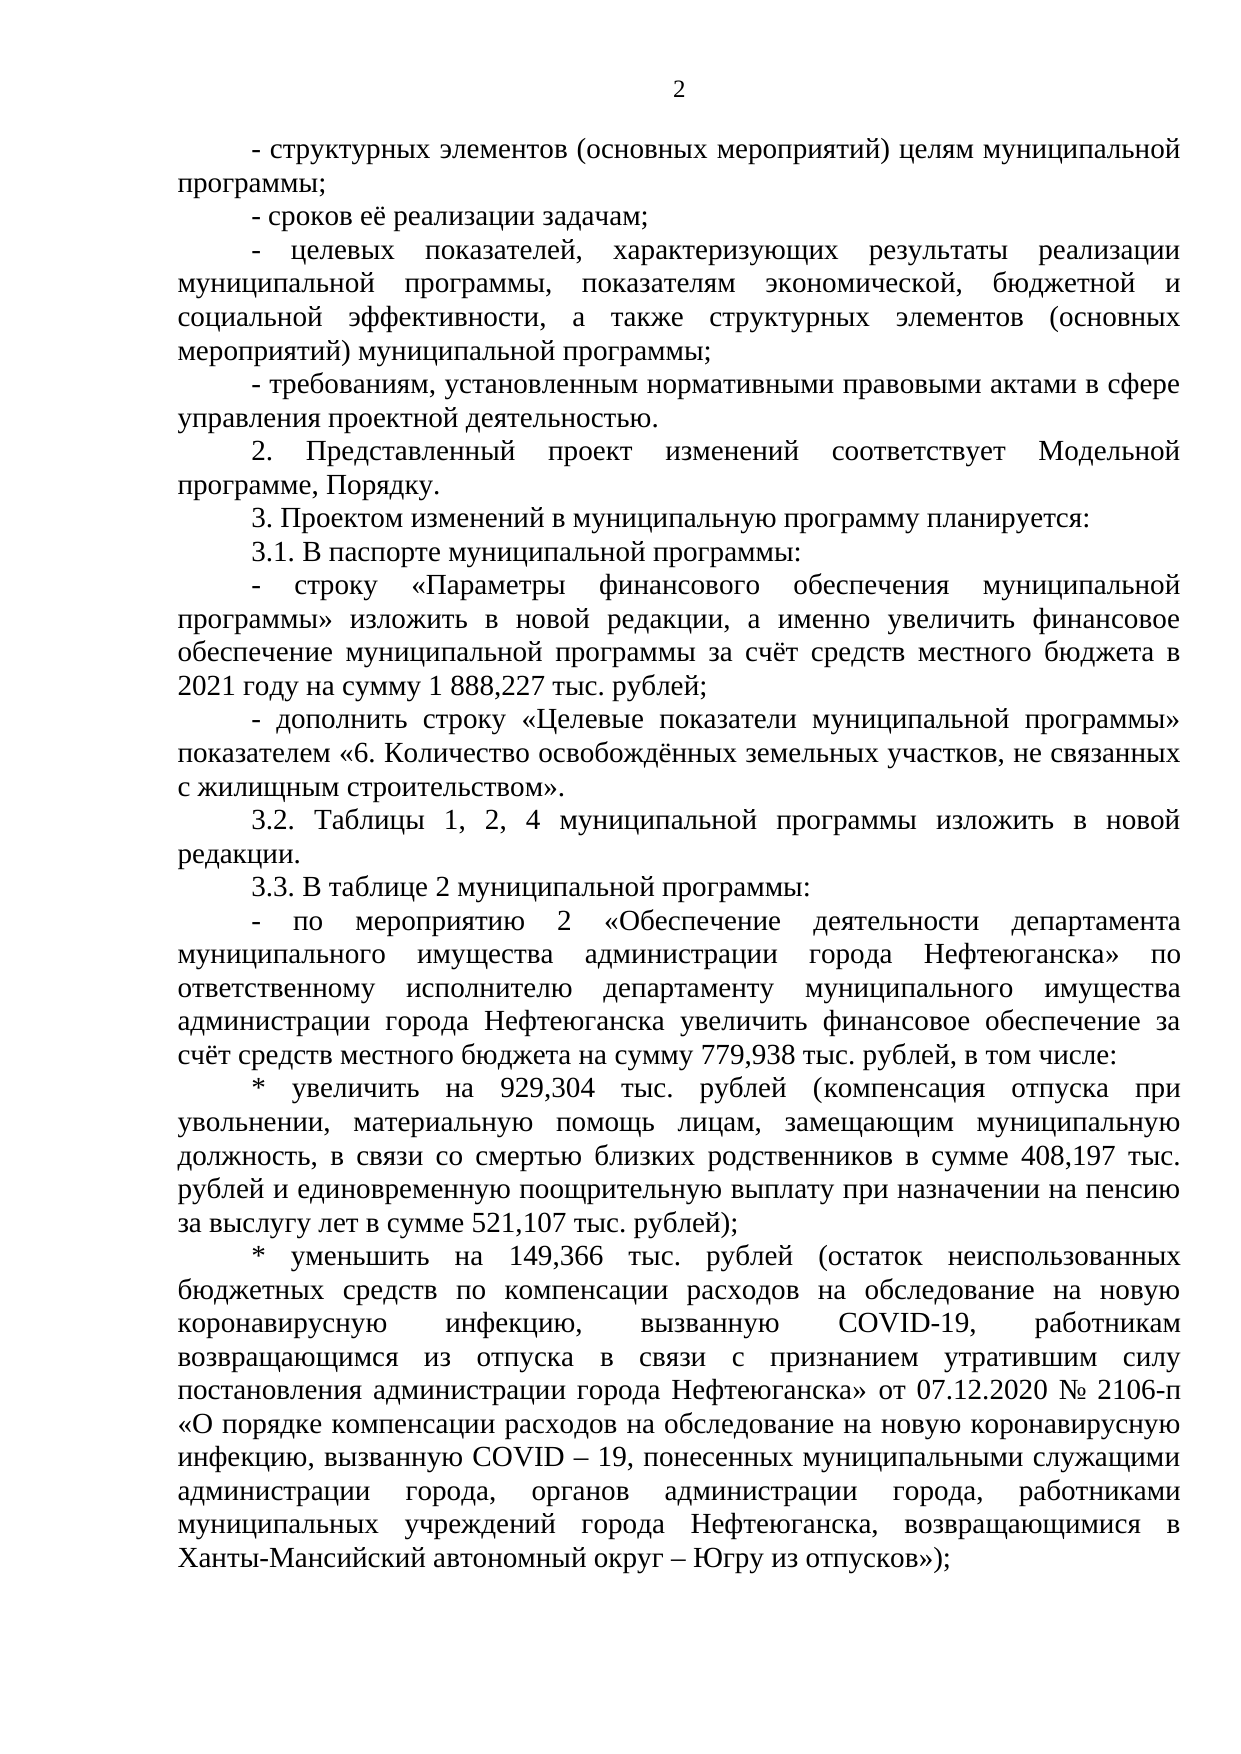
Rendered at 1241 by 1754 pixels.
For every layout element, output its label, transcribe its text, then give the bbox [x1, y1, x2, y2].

text - структурных элементов (основных мероприятий) целям муниципальной программы; [177, 131, 1181, 198]
text 3. Проектом изменений в муниципальную программу планируется: [177, 500, 1181, 534]
text - требованиям, установленным нормативными правовыми актами в сфере управления проектной деятельностью. [177, 366, 1181, 433]
list 3.2. Таблицы 1, 2, 4 муниципальной программы изложить в новой редакции. [177, 802, 1181, 869]
list - по мероприятию 2 «Обеспечение деятельности департамента муниципального имущества администрации города Нефтеюганска» по ответственному исполнителю департаменту муниципального имущества администрации города Нефтеюганска увеличить финансовое обеспечение за счёт средств местного бюджета на сумму 779,938 тыс. рублей, в том числе: [177, 903, 1181, 1071]
text - дополнить строку «Целевые показатели муниципальной программы» показателем «6. Количество освобождённых земельных участков, не связанных с жилищным строительством». [177, 702, 1181, 802]
text * уменьшить на 149,366 тыс. рублей (остаток неиспользованных бюджетных средств по компенсации расходов на обследование на новую коронавирусную инфекцию, вызванную COVID-19, работникам возвращающимся из отпуска в связи с признанием утратившим силу постановления администрации города Нефтеюганска» от 07.12.2020 № 2106-п «О порядке компенсации расходов на обследование на новую коронавирусную инфекцию, вызванную COVID – 19, понесенных муниципальными служащими администрации города, органов администрации города, работниками муниципальных учреждений города Нефтеюганска, возвращающимися в Ханты-Мансийский автономный округ – Югру из отпусков»); [177, 1238, 1181, 1574]
list * увеличить на 929,304 тыс. рублей (компенсация отпуска при увольнении, материальную помощь лицам, замещающим муниципальную должность, в связи со смертью близких родственников в сумме 408,197 тыс. рублей и единовременную поощрительную выплату при назначении на пенсию за выслугу лет в сумме 521,107 тыс. рублей); [177, 1071, 1181, 1238]
list 3.3. В таблице 2 муниципальной программы: [177, 869, 1181, 903]
text 2. Представленный проект изменений соответствует Модельной программе, Порядку. [177, 433, 1181, 500]
text - целевых показателей, характеризующих результаты реализации муниципальной программы, показателям экономической, бюджетной и социальной эффективности, а также структурных элементов (основных мероприятий) муниципальной программы; [177, 232, 1181, 366]
text - сроков её реализации задачам; [177, 198, 1181, 232]
text 3.1. В паспорте муниципальной программы: [177, 534, 1181, 567]
text - строку «Параметры финансового обеспечения муниципальной программы» изложить в новой редакции, а именно увеличить финансовое обеспечение муниципальной программы за счёт средств местного бюджета в 2021 году на сумму 1 888,227 тыс. рублей; [177, 567, 1181, 702]
